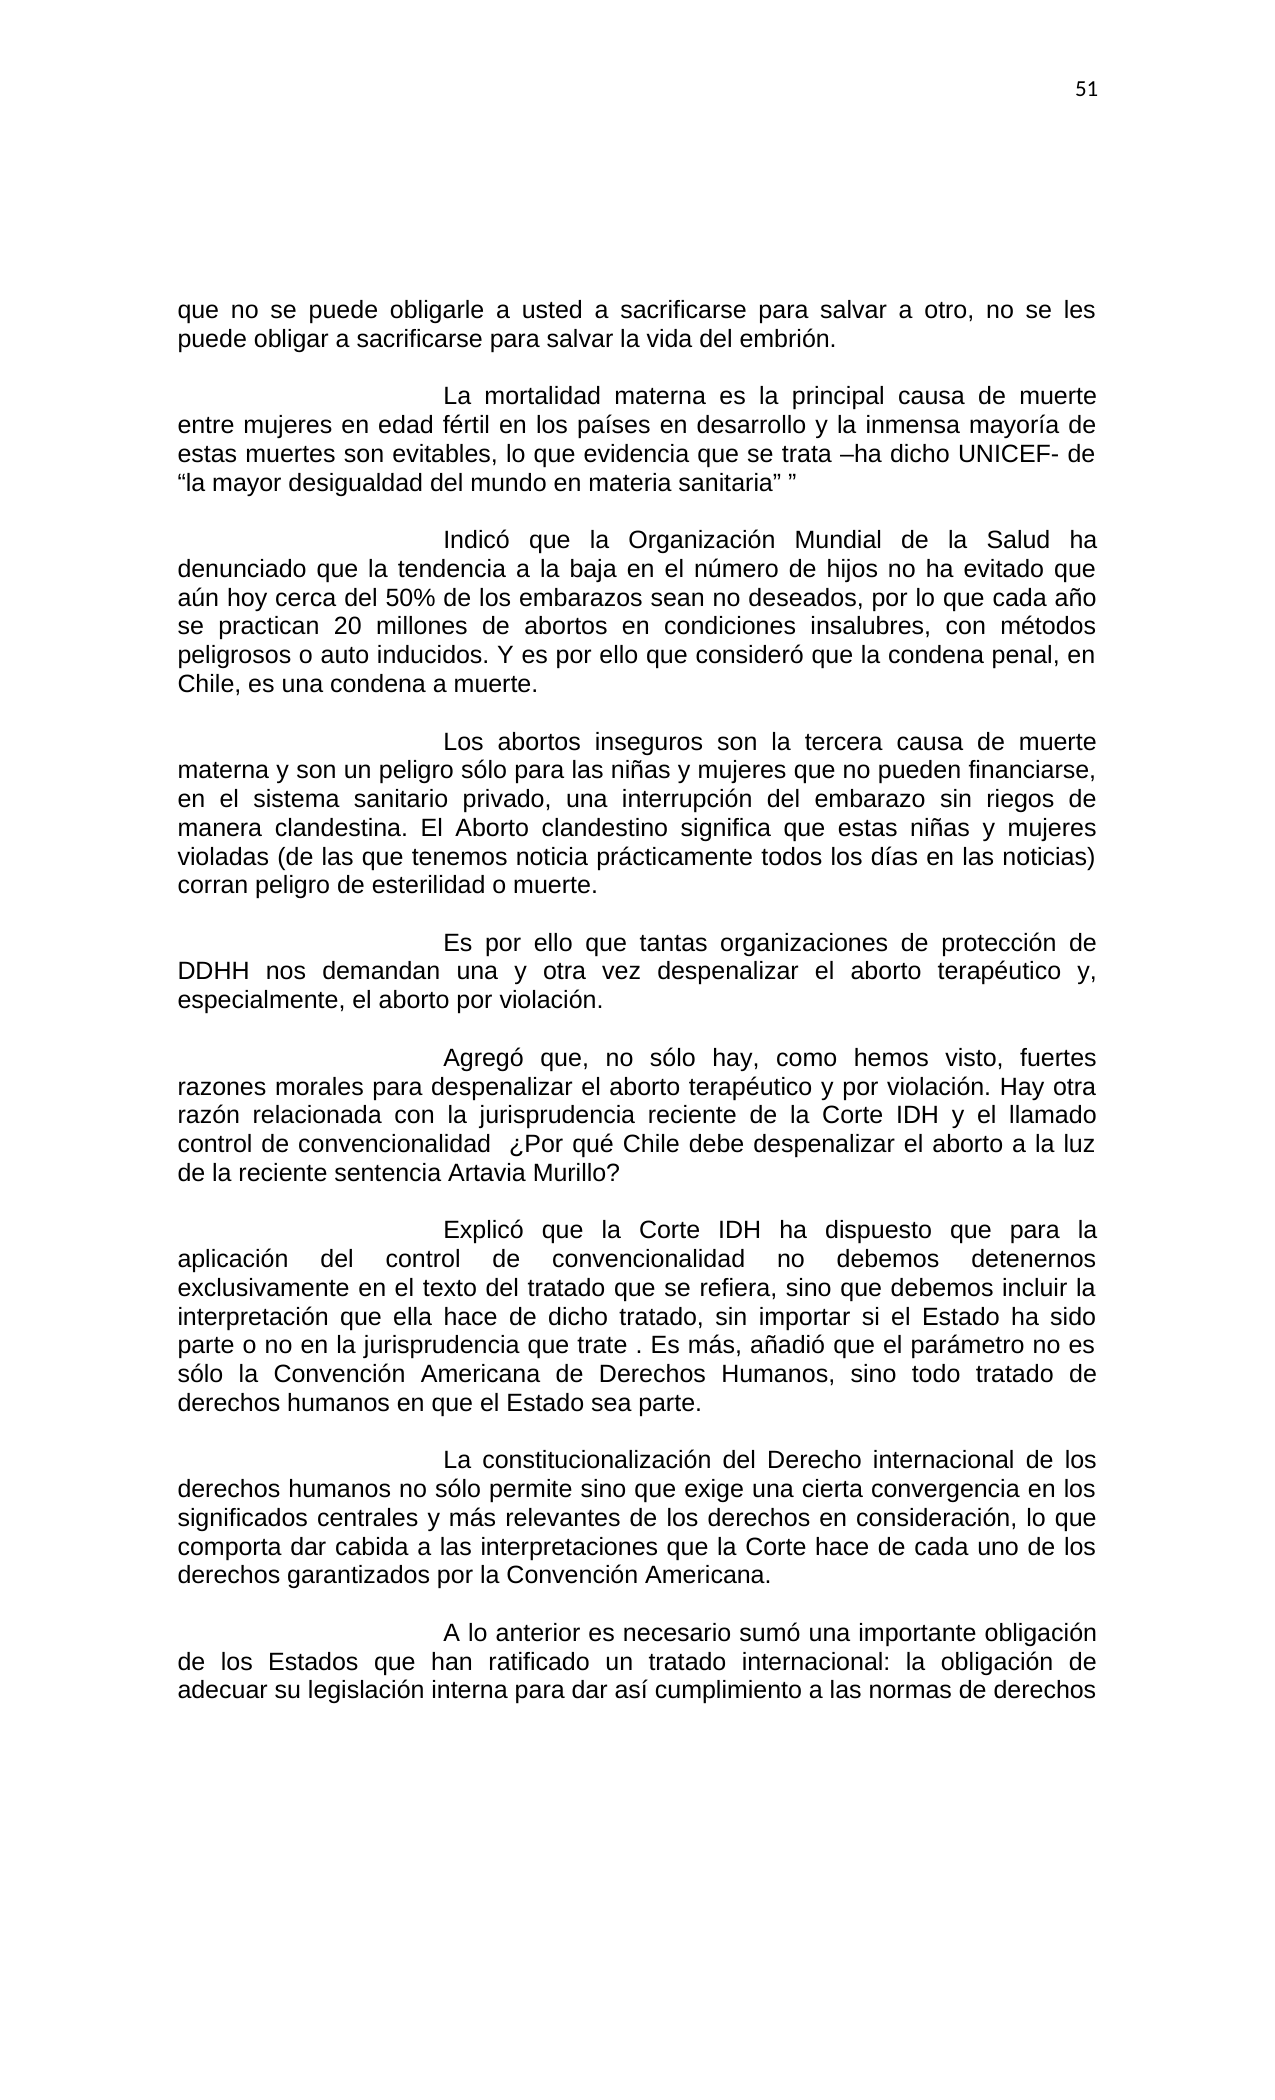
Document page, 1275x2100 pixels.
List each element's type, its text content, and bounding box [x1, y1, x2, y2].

text La mortalidad materna es la principal causa de muerte entre mujeres en edad fértil en los países en desarrollo y la inmensa mayoría de estas muertes son evitables, lo que evidencia que se trata –ha dicho UNICEF- de “la mayor desigualdad del mundo en materia sanitaria” ” [177, 382, 1098, 497]
text La constitucionalización del Derecho internacional de los derechos humanos no sólo permite sino que exige una cierta convergencia en los significados centrales y más relevantes de los derechos en consideración, lo que comporta dar cabida a las interpretaciones que la Corte hace de cada uno de los derechos garantizados por la Convención Americana. [177, 1445, 1098, 1589]
text Los abortos inseguros son la tercera causa de muerte materna y son un peligro sólo para las niñas y mujeres que no pueden financiarse, en el sistema sanitario privado, una interrupción del embarazo sin riegos de manera clandestina. El Aborto clandestino significa que estas niñas y mujeres violadas (de las que tenemos noticia prácticamente todos los días en las noticias) corran peligro de esterilidad o muerte. [177, 727, 1098, 899]
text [177, 295, 1098, 353]
text Explicó que la Corte IDH ha dispuesto que para la aplicación del control de convencionalidad no debemos detenernos exclusivamente en el texto del tratado que se refiera, sino que debemos incluir la interpretación que ella hace de dicho tratado, sin importar si el Estado ha sido parte o no en la jurisprudencia que trate . Es más, añadió que el parámetro no es sólo la Convención Americana de Derechos Humanos, sino todo tratado de derechos humanos en que el Estado sea parte. [177, 1215, 1098, 1417]
text Agregó que, no sólo hay, como hemos visto, fuertes razones morales para despenalizar el aborto terapéutico y por violación. Hay otra razón relacionada con la jurisprudencia reciente de la Corte IDH y el llamado control de convencionalidad ¿Por qué Chile debe despenalizar el aborto a la luz de la reciente sentencia Artavia Murillo? [177, 1043, 1098, 1187]
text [177, 1618, 1098, 1704]
text Indicó que la Organización Mundial de la Salud ha denunciado que la tendencia a la baja en el número de hijos no ha evitado que aún hoy cerca del 50% de los embarazos sean no deseados, por lo que cada año se practican 20 millones de abortos en condiciones insalubres, con métodos peligrosos o auto inducidos. Y es por ello que consideró que la condena penal, en Chile, es una condena a muerte. [177, 525, 1098, 698]
text Es por ello que tantas organizaciones de protección de DDHH nos demandan una y otra vez despenalizar el aborto terapéutico y, especialmente, el aborto por violación. [177, 928, 1098, 1014]
